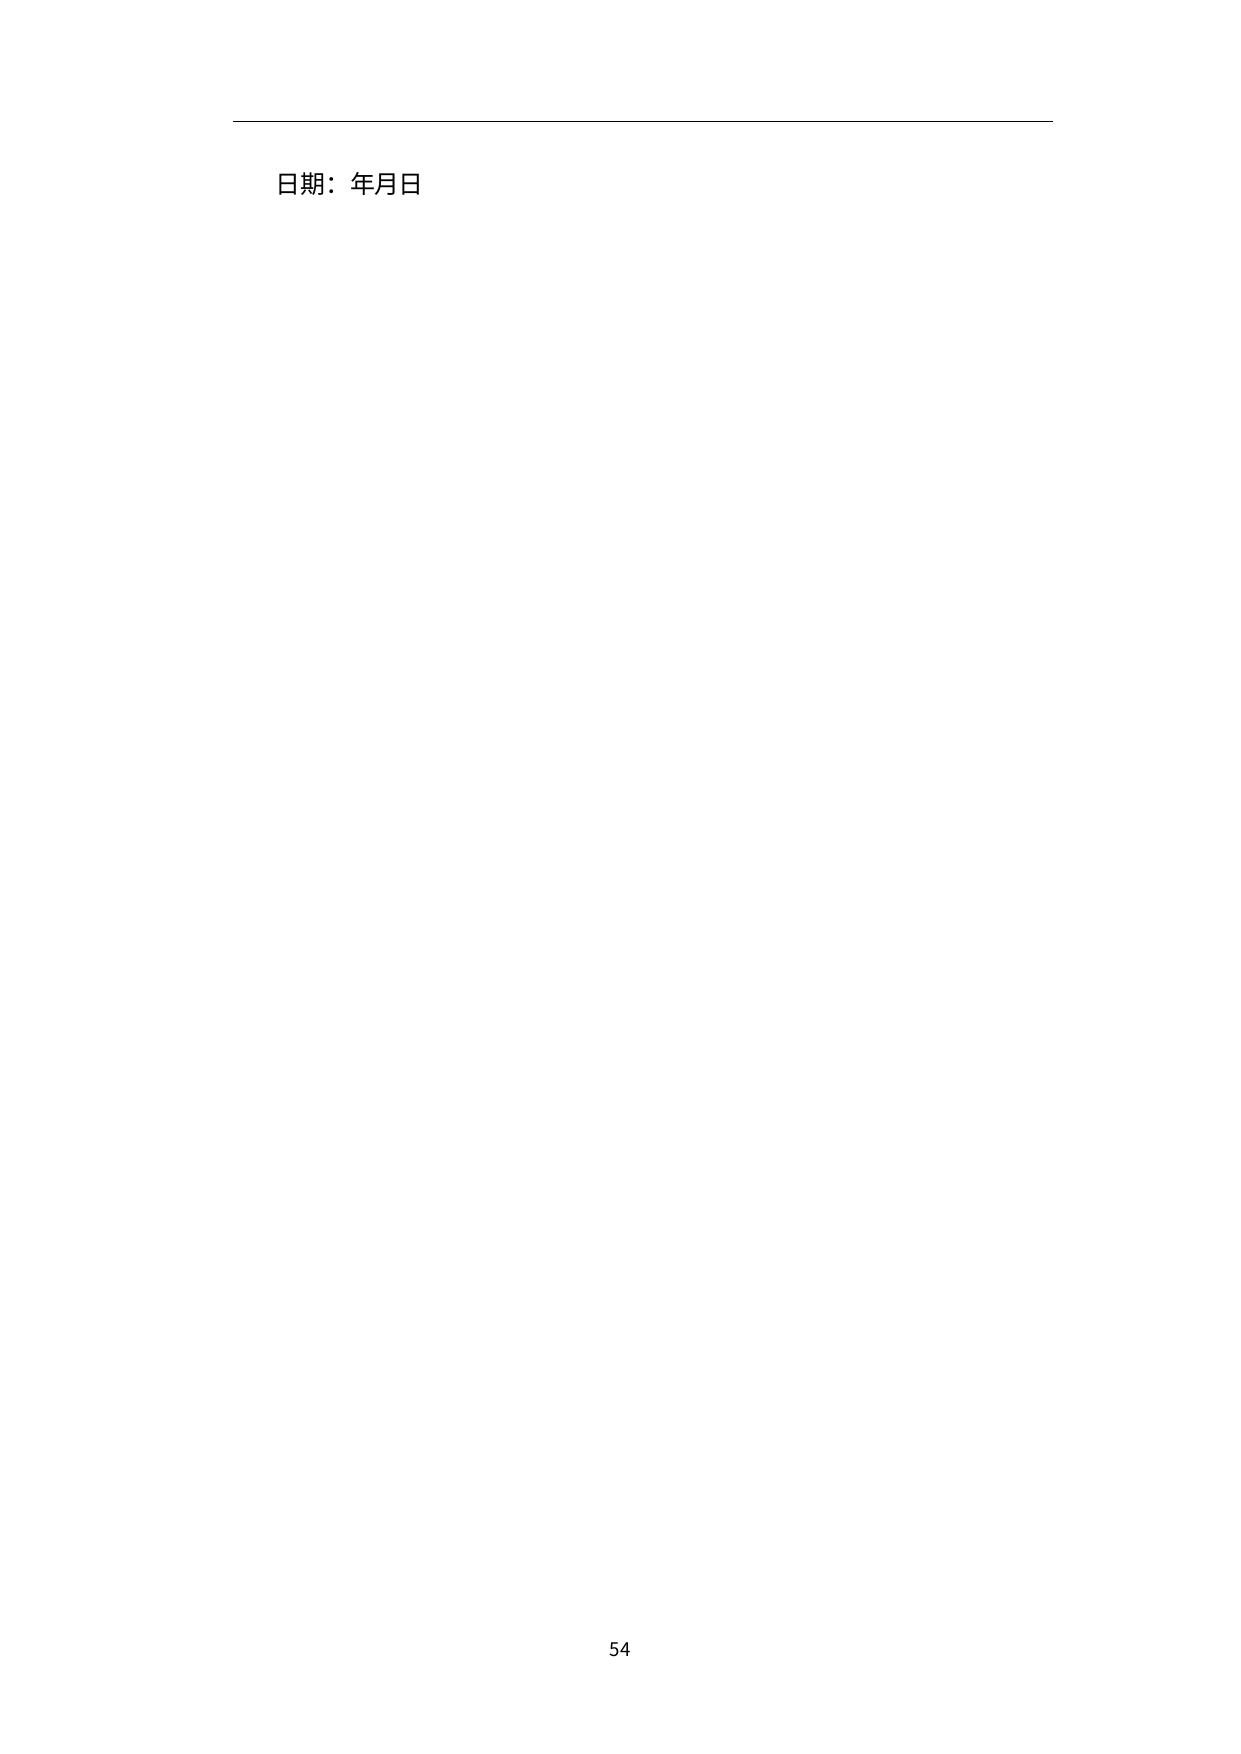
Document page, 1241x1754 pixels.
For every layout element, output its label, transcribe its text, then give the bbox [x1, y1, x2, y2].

text 日期：年月日 [231, 150, 1053, 204]
